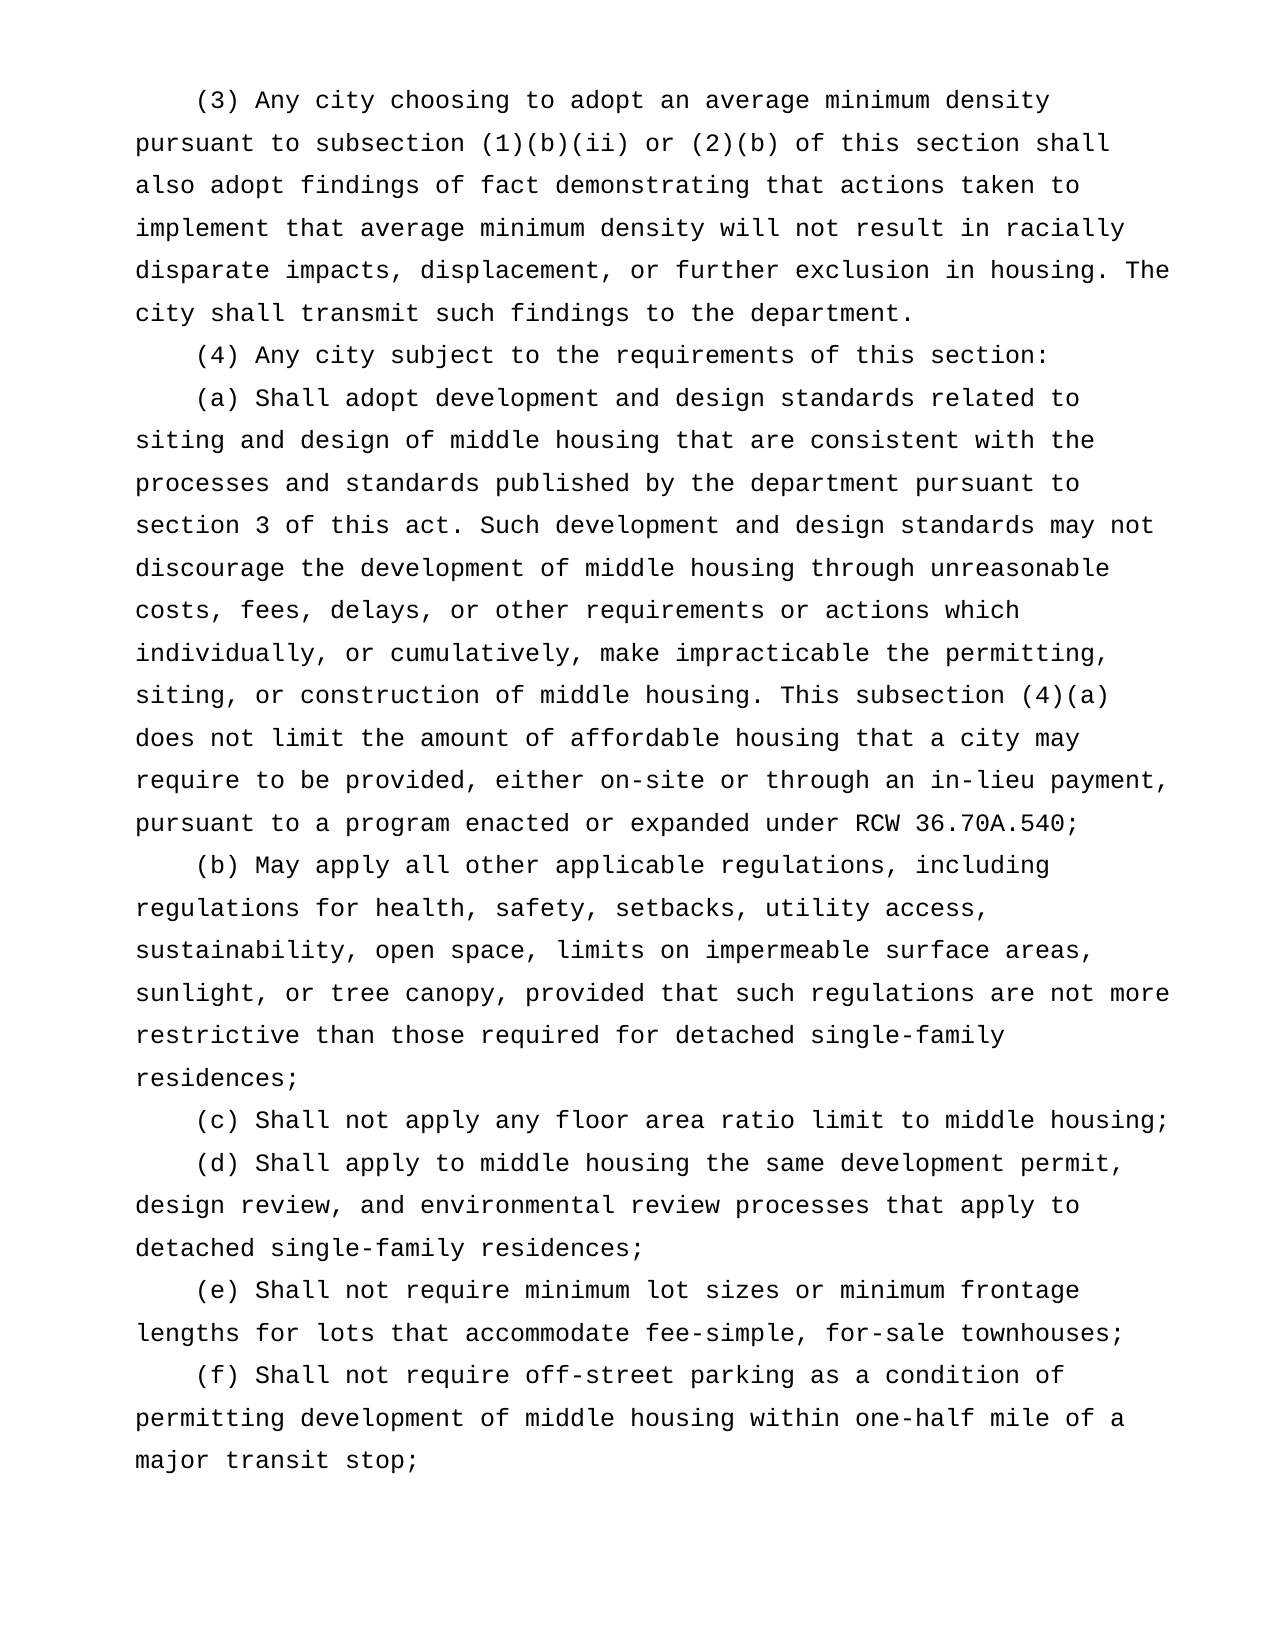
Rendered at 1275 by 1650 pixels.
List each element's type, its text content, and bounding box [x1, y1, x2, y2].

text (3) Any city choosing to adopt an average minimum density pursuant to subsection (1)(b)(ii) or (2)(b) of this section shall also adopt findings of fact demonstrating that actions taken to implement that average minimum density will not result in racially disparate impacts, displacement, or further exclusion in housing. The city shall transmit such findings to the department. [135, 75, 1170, 330]
text (4) Any city subject to the requirements of this section: [135, 330, 1170, 372]
text (a) Shall adopt development and design standards related to siting and design of middle housing that are consistent with the processes and standards published by the department pursuant to section 3 of this act. Such development and design standards may not discourage the development of middle housing through unreasonable costs, fees, delays, or other requirements or actions which individually, or cumulatively, make impracticable the permitting, siting, or construction of middle housing. This subsection (4)(a) does not limit the amount of affordable housing that a city may require to be provided, either on-site or through an in-lieu payment, pursuant to a program enacted or expanded under RCW 36.70A.540; [135, 372, 1170, 840]
text (d) Shall apply to middle housing the same development permit, design review, and environmental review processes that apply to detached single-family residences; [135, 1137, 1170, 1265]
text (b) May apply all other applicable regulations, including regulations for health, safety, setbacks, utility access, sustainability, open space, limits on impermeable surface areas, sunlight, or tree canopy, provided that such regulations are not more restrictive than those required for detached single-family residences; [135, 840, 1170, 1095]
text (e) Shall not require minimum lot sizes or minimum frontage lengths for lots that accommodate fee-simple, for-sale townhouses; [135, 1265, 1170, 1350]
text (f) Shall not require off-street parking as a condition of permitting development of middle housing within one-half mile of a major transit stop; [135, 1350, 1170, 1477]
text (c) Shall not apply any floor area ratio limit to middle housing; [135, 1095, 1170, 1137]
